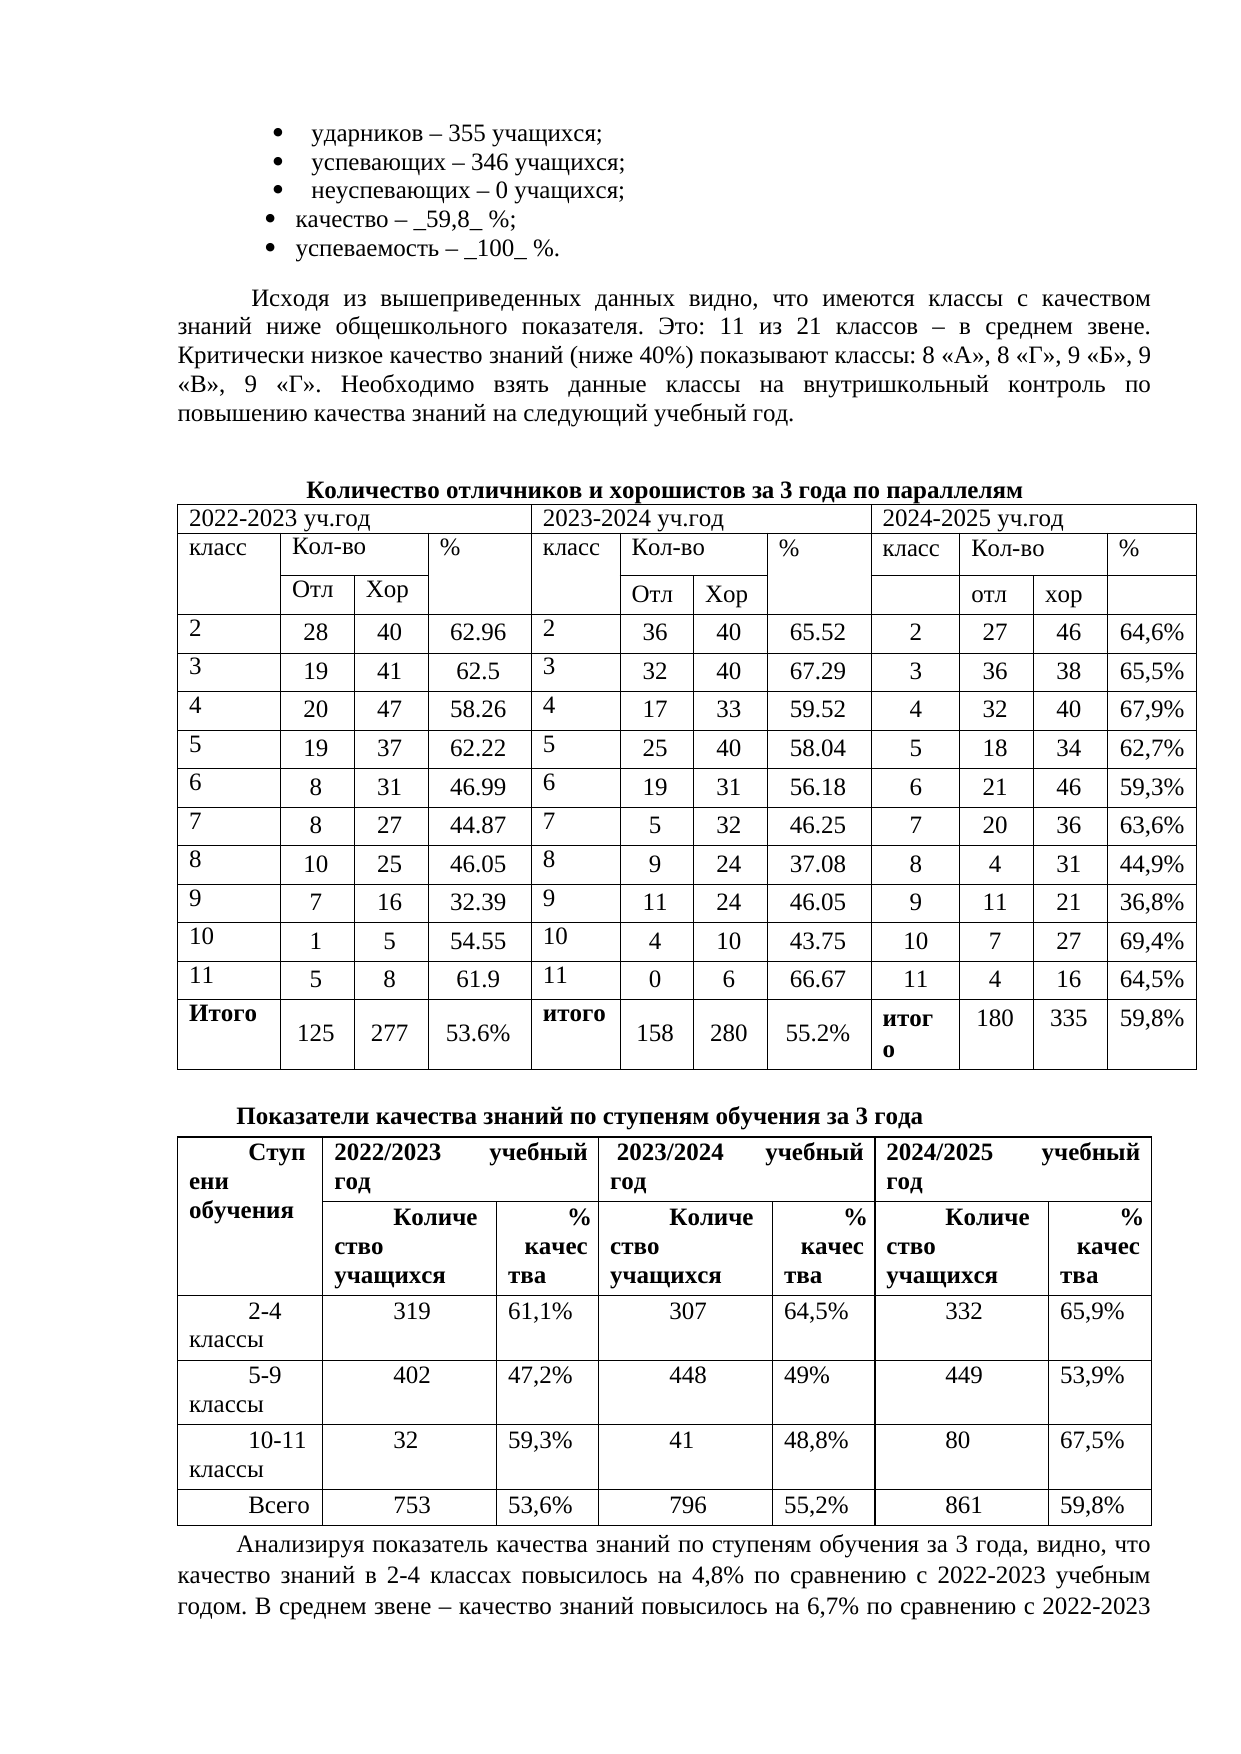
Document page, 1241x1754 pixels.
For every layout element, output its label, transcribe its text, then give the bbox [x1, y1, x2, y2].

table_cell 18 [960, 731, 1033, 768]
table_cell 46.99 [429, 769, 531, 807]
table_cell 62.5 [429, 654, 531, 691]
table_cell 36,8% [1108, 885, 1196, 922]
table_cell 59,8% [1108, 1000, 1196, 1069]
table_cell 37.08 [768, 846, 871, 884]
table_cell 17 [621, 692, 693, 729]
table_cell 55.2% [768, 1000, 871, 1069]
table_cell 861 [876, 1490, 1048, 1525]
table_cell 7 [532, 808, 620, 845]
table_cell 1 [281, 923, 354, 961]
table_cell 64,5% [773, 1296, 874, 1359]
table_cell 7 [281, 885, 354, 922]
table_cell 55,2% [773, 1490, 874, 1525]
table_cell 59.52 [768, 692, 871, 729]
table_cell 53.6% [429, 1000, 531, 1069]
table_cell 46 [1034, 769, 1107, 807]
list неуспевающих – 0 учащихся; [274, 176, 1152, 204]
table_cell 319 [323, 1296, 496, 1359]
table_cell 54.55 [429, 923, 531, 961]
table_cell 8 [281, 769, 354, 807]
table_cell Хор [694, 576, 767, 614]
table_cell 49% [773, 1361, 874, 1424]
table_cell Отл [621, 576, 693, 614]
table_cell 53,6% [497, 1490, 598, 1525]
table_cell 59,8% [1049, 1490, 1151, 1525]
table_cell класс [532, 534, 620, 614]
table_cell 8 [281, 808, 354, 845]
table_cell 63,6% [1108, 808, 1196, 845]
table_cell 37 [355, 731, 428, 768]
table_cell 44,9% [1108, 846, 1196, 884]
table_cell 34 [1034, 731, 1107, 768]
table_cell 27 [960, 615, 1033, 652]
table_cell 31 [1034, 846, 1107, 884]
table_cell 66.67 [768, 962, 871, 999]
list успеваемость – _100_ %. [266, 233, 1152, 262]
table_cell 2 [178, 615, 280, 652]
table_cell 40 [355, 615, 428, 652]
table_cell 11 [872, 962, 959, 999]
table_cell 3 [532, 654, 620, 691]
table_cell 158 [621, 1000, 693, 1069]
table_cell 20 [281, 692, 354, 729]
table_cell 6 [178, 769, 280, 807]
table_header Ступени обучения [178, 1138, 322, 1295]
table_cell 6 [532, 769, 620, 807]
table_cell 10-11 классы [178, 1425, 322, 1489]
table_cell % качества [1049, 1202, 1151, 1295]
table_cell 332 [876, 1296, 1048, 1359]
table_cell % качества [773, 1202, 874, 1295]
table_cell 4 [621, 923, 693, 961]
table_cell 36 [960, 654, 1033, 691]
table_cell 59,3% [497, 1425, 598, 1489]
table_cell 10 [281, 846, 354, 884]
table_cell 19 [621, 769, 693, 807]
table_cell 0 [621, 962, 693, 999]
table_cell 11 [532, 962, 620, 999]
table_cell 5 [281, 962, 354, 999]
text Исходя из вышеприведенных данных видно, что имеются классы с качеством знаний ниже общешкольного показателя. Это: 11 из 21 классов – в среднем звене. Критически низкое качество знаний (ниже 40%) показывают классы: 8 «А», 8 «Г», 9 «Б», 9 «В», 9 «Г». Необходимо взять данные классы на внутришкольный контроль по повышению качества знаний на следующий учебный год. [177, 283, 1152, 426]
table_cell Отл [281, 576, 354, 614]
table_cell 40 [694, 615, 767, 652]
table_cell 46.05 [768, 885, 871, 922]
table_cell 61.9 [429, 962, 531, 999]
table_cell 32.39 [429, 885, 531, 922]
table_cell 9 [621, 846, 693, 884]
table_cell 6 [872, 769, 959, 807]
table_cell 3 [872, 654, 959, 691]
table_cell 24 [694, 846, 767, 884]
table_cell 59,3% [1108, 769, 1196, 807]
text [177, 1526, 1152, 1620]
table_cell 180 [960, 1000, 1033, 1069]
table_cell Количество учащихся [876, 1202, 1048, 1295]
table_cell 8 [355, 962, 428, 999]
table_cell 402 [323, 1361, 496, 1424]
table_cell 21 [1034, 885, 1107, 922]
table_cell 56.18 [768, 769, 871, 807]
table_cell % [1108, 534, 1196, 575]
table_cell [1108, 576, 1196, 614]
table_cell 46.05 [429, 846, 531, 884]
table_cell 32 [960, 692, 1033, 729]
table_cell 5 [532, 731, 620, 768]
table_cell класс [872, 534, 959, 575]
table_cell 43.75 [768, 923, 871, 961]
table_cell 32 [694, 808, 767, 845]
table_cell 36 [621, 615, 693, 652]
table_cell 46 [1034, 615, 1107, 652]
table_cell 10 [532, 923, 620, 961]
table_cell 16 [1034, 962, 1107, 999]
table_cell 448 [599, 1361, 772, 1424]
table_cell 58.04 [768, 731, 871, 768]
table_cell 753 [323, 1490, 496, 1525]
table_cell 25 [621, 731, 693, 768]
table_cell 2-4 классы [178, 1296, 322, 1359]
table_cell 5 [178, 731, 280, 768]
table_cell 5 [872, 731, 959, 768]
table_cell 62.96 [429, 615, 531, 652]
table_cell Всего [178, 1490, 322, 1525]
list качество – _59,8_ %; [266, 204, 1152, 233]
table_cell 4 [532, 692, 620, 729]
table_cell 40 [694, 654, 767, 691]
table_cell 40 [1034, 692, 1107, 729]
table_cell 20 [960, 808, 1033, 845]
table_cell % [429, 534, 531, 614]
table_cell 9 [532, 885, 620, 922]
table_cell 335 [1034, 1000, 1107, 1069]
table_cell 53,9% [1049, 1361, 1151, 1424]
table_cell 7 [872, 808, 959, 845]
table_cell класс [178, 534, 280, 614]
table_cell 8 [872, 846, 959, 884]
table_cell 64,6% [1108, 615, 1196, 652]
table_cell 4 [960, 846, 1033, 884]
table_cell 11 [621, 885, 693, 922]
table_cell 19 [281, 731, 354, 768]
table_cell 5 [621, 808, 693, 845]
table_cell Кол-во [621, 534, 767, 575]
table_cell 11 [178, 962, 280, 999]
table_cell 24 [694, 885, 767, 922]
table_cell 47 [355, 692, 428, 729]
table_cell Кол-во [281, 534, 428, 575]
table_cell 3 [178, 654, 280, 691]
table_cell 5-9 классы [178, 1361, 322, 1424]
table_cell 9 [872, 885, 959, 922]
table_cell 28 [281, 615, 354, 652]
table_cell 38 [1034, 654, 1107, 691]
table_cell 277 [355, 1000, 428, 1069]
table_cell 280 [694, 1000, 767, 1069]
table_header 2024-2025 уч.год [872, 505, 1196, 532]
table_cell 44.87 [429, 808, 531, 845]
table_header 2023-2024 уч.год [532, 505, 871, 532]
table_cell 67,9% [1108, 692, 1196, 729]
table_header 2024/2025 учебный год [876, 1138, 1151, 1201]
table_cell 27 [1034, 923, 1107, 961]
table_cell 449 [876, 1361, 1048, 1424]
table_cell 80 [876, 1425, 1048, 1489]
table_cell 58.26 [429, 692, 531, 729]
table_cell Кол-во [960, 534, 1107, 575]
table_cell 61,1% [497, 1296, 598, 1359]
table_cell отл [960, 576, 1033, 614]
table_cell 65,5% [1108, 654, 1196, 691]
table_cell 7 [178, 808, 280, 845]
table_cell 25 [355, 846, 428, 884]
table_cell Количество учащихся [599, 1202, 772, 1295]
table_cell 65.52 [768, 615, 871, 652]
table_cell 31 [355, 769, 428, 807]
subtitle Количество отличников и хорошистов за 3 года по параллелям [177, 464, 1152, 503]
table_cell 125 [281, 1000, 354, 1069]
table_cell 32 [621, 654, 693, 691]
table_cell 41 [599, 1425, 772, 1489]
table_cell 32 [323, 1425, 496, 1489]
table_cell 21 [960, 769, 1033, 807]
table_cell Итого [178, 1000, 280, 1069]
list ударников – 355 учащихся; [274, 118, 1152, 147]
table_cell Количество учащихся [323, 1202, 496, 1295]
table_cell 9 [178, 885, 280, 922]
table_cell % качества [497, 1202, 598, 1295]
table_cell 33 [694, 692, 767, 729]
table_header 2022-2023 уч.год [178, 505, 531, 532]
table_cell 36 [1034, 808, 1107, 845]
table_cell итого [872, 1000, 959, 1069]
table_cell 27 [355, 808, 428, 845]
table_cell 11 [960, 885, 1033, 922]
table_cell 48,8% [773, 1425, 874, 1489]
table_cell % [768, 534, 871, 614]
table_cell 7 [960, 923, 1033, 961]
table_cell 4 [178, 692, 280, 729]
table_cell 10 [872, 923, 959, 961]
table_cell 307 [599, 1296, 772, 1359]
table_header 2023/2024 учебный год [599, 1138, 874, 1201]
table_cell 8 [532, 846, 620, 884]
table_cell 65,9% [1049, 1296, 1151, 1359]
table_cell 31 [694, 769, 767, 807]
table_cell итого [532, 1000, 620, 1069]
table_cell 47,2% [497, 1361, 598, 1424]
table_cell 4 [872, 692, 959, 729]
table_cell 40 [694, 731, 767, 768]
table_cell 5 [355, 923, 428, 961]
table_cell 2 [532, 615, 620, 652]
table_header 2022/2023 учебный год [323, 1138, 598, 1201]
table_cell 8 [178, 846, 280, 884]
table_cell 6 [694, 962, 767, 999]
table_cell 67,5% [1049, 1425, 1151, 1489]
table_cell 69,4% [1108, 923, 1196, 961]
table_cell 10 [694, 923, 767, 961]
table_cell 16 [355, 885, 428, 922]
table_cell 2 [872, 615, 959, 652]
table_cell 67.29 [768, 654, 871, 691]
list успевающих – 346 учащихся; [274, 147, 1152, 176]
table_cell 46.25 [768, 808, 871, 845]
text Показатели качества знаний по ступеням обучения за 3 года [177, 1099, 1152, 1130]
table_cell 41 [355, 654, 428, 691]
table_cell хор [1034, 576, 1107, 614]
table_cell 4 [960, 962, 1033, 999]
table_cell 19 [281, 654, 354, 691]
table_cell Хор [355, 576, 428, 614]
table_cell 10 [178, 923, 280, 961]
table_cell 62.22 [429, 731, 531, 768]
table_cell [872, 576, 959, 614]
table_cell 62,7% [1108, 731, 1196, 768]
table_cell 796 [599, 1490, 772, 1525]
table_cell 64,5% [1108, 962, 1196, 999]
